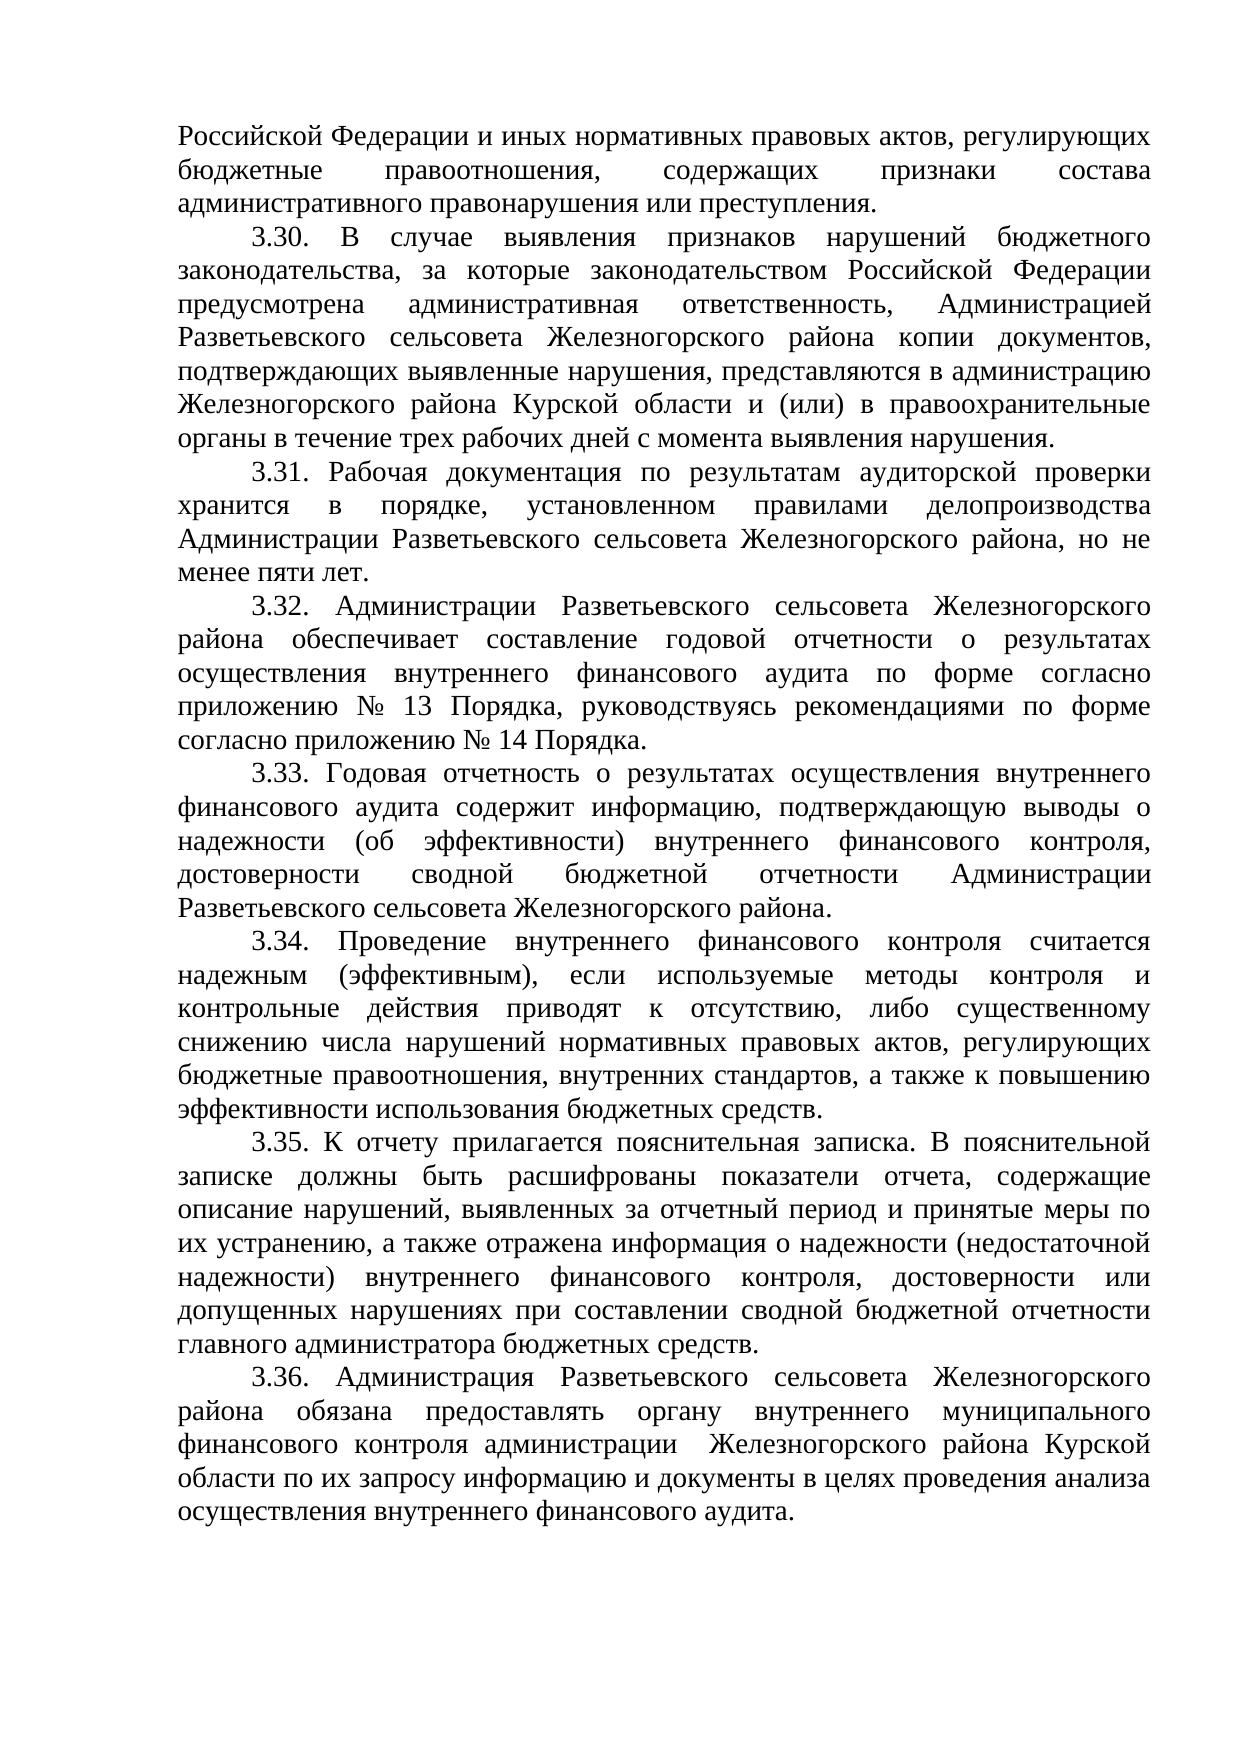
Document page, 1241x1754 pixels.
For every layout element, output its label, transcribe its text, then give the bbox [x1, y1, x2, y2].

text 3.31. Рабочая документация по результатам аудиторской проверки хранится в порядке, установленном правилами делопроизводства Администрации Разветьевского сельсовета Железногорского района, но не менее пяти лет. [177, 454, 1152, 588]
text 3.34. Проведение внутреннего финансового контроля считается надежным (эффективным), если используемые методы контроля и контрольные действия приводят к отсутствию, либо существенному снижению числа нарушений нормативных правовых актов, регулирующих бюджетные правоотношения, внутренних стандартов, а также к повышению эффективности использования бюджетных средств. [177, 923, 1152, 1124]
text 3.32. Администрации Разветьевского сельсовета Железногорского района обеспечивает составление годовой отчетности о результатах осуществления внутреннего финансового аудита по форме согласно приложению № 13 Порядка, руководствуясь рекомендациями по форме согласно приложению № 14 Порядка. [177, 588, 1152, 756]
text 3.30. В случае выявления признаков нарушений бюджетного законодательства, за которые законодательством Российской Федерации предусмотрена административная ответственность, Администрацией Разветьевского сельсовета Железногорского района копии документов, подтверждающих выявленные нарушения, представляются в администрацию Железногорского района Курской области и (или) в правоохранительные органы в течение трех рабочих дней с момента выявления нарушения. [177, 219, 1152, 454]
text 3.33. Годовая отчетность о результатах осуществления внутреннего финансового аудита содержит информацию, подтверждающую выводы о надежности (об эффективности) внутреннего финансового контроля, достоверности сводной бюджетной отчетности Администрации Разветьевского сельсовета Железногорского района. [177, 756, 1152, 923]
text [177, 118, 1152, 219]
text 3.36. Администрация Разветьевского сельсовета Железногорского района обязана предоставлять органу внутреннего муниципального финансового контроля администрации Железногорского района Курской области по их запросу информацию и документы в целях проведения анализа осуществления внутреннего финансового аудита. [177, 1359, 1152, 1527]
text 3.35. К отчету прилагается пояснительная записка. В пояснительной записке должны быть расшифрованы показатели отчета, содержащие описание нарушений, выявленных за отчетный период и принятые меры по их устранению, а также отражена информация о надежности (недостаточной надежности) внутреннего финансового контроля, достоверности или допущенных нарушениях при составлении сводной бюджетной отчетности главного администратора бюджетных средств. [177, 1124, 1152, 1359]
